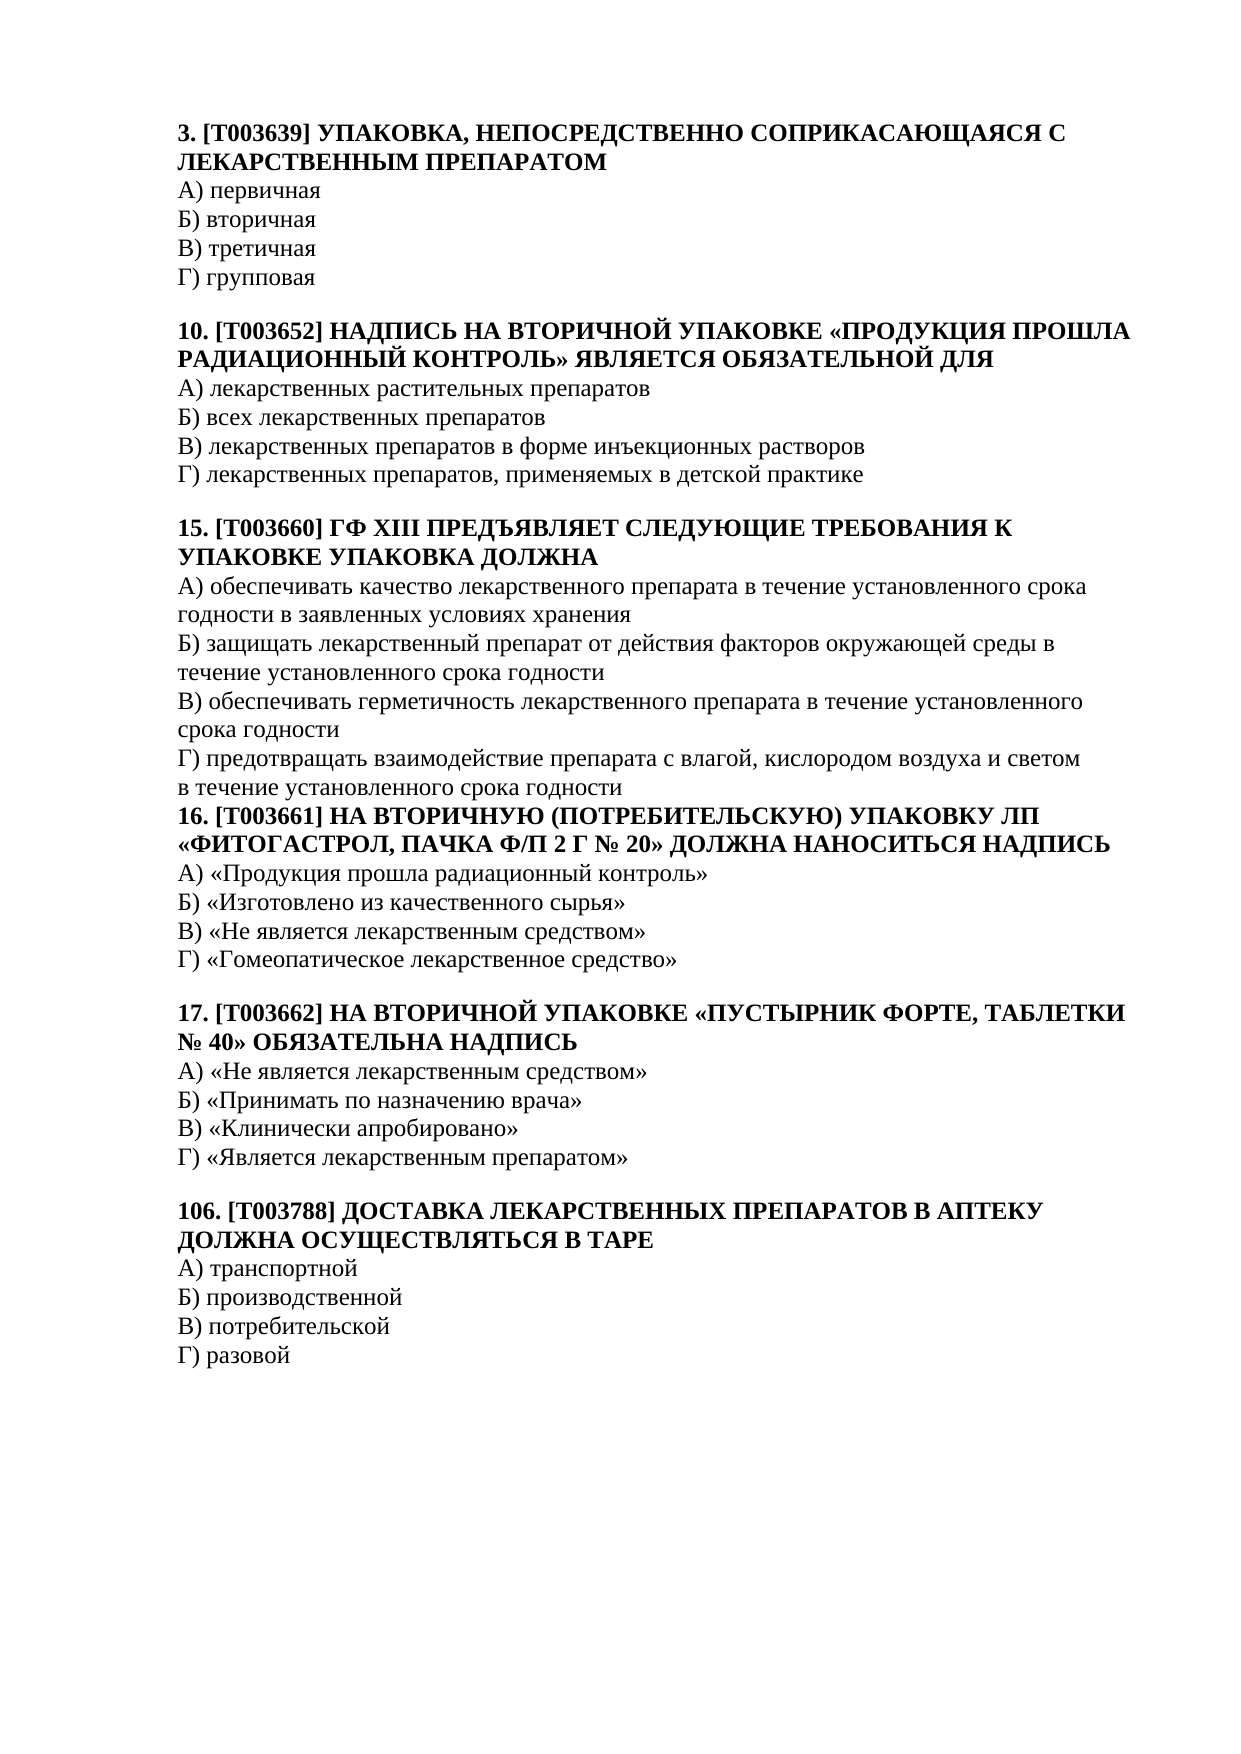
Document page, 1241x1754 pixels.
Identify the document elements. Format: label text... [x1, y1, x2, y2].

text ДОЛЖНА ОСУЩЕСТВЛЯТЬСЯ В ТАРЕ [177, 1225, 1152, 1253]
text в течение установленного срока годности [177, 772, 1152, 801]
text Г) групповая [177, 262, 1152, 291]
text 10. [T003652] НАДПИСЬ НА ВТОРИЧНОЙ УПАКОВКЕ «ПРОДУКЦИЯ ПРОШЛА [177, 316, 1152, 344]
text Г) разовой [177, 1340, 1152, 1368]
text 106. [T003788] ДОСТАВКА ЛЕКАРСТВЕННЫХ ПРЕПАРАТОВ В АПТЕКУ [177, 1196, 1152, 1225]
text А) транспортной [177, 1253, 1152, 1282]
text Г) предотвращать взаимодействие препарата с влагой, кислородом воздуха и светом [177, 743, 1152, 772]
text А) «Не является лекарственным средством» [177, 1056, 1152, 1085]
text УПАКОВКЕ УПАКОВКА ДОЛЖНА [177, 542, 1152, 571]
text 15. [T003660] ГФ XIII ПРЕДЪЯВЛЯЕТ СЛЕДУЮЩИЕ ТРЕБОВАНИЯ К [177, 513, 1152, 542]
text ЛЕКАРСТВЕННЫМ ПРЕПАРАТОМ [177, 147, 1152, 176]
text Г) «Является лекарственным препаратом» [177, 1142, 1152, 1171]
text 3. [T003639] УПАКОВКА, НЕПОСРЕДСТВЕННО СОПРИКАСАЮЩАЯСЯ С [177, 118, 1152, 147]
text Б) «Принимать по назначению врача» [177, 1085, 1152, 1113]
text Г) «Гомеопатическое лекарственное средство» [177, 944, 1152, 973]
text В) «Клинически апробировано» [177, 1113, 1152, 1142]
text В) «Не является лекарственным средством» [177, 916, 1152, 944]
text 16. [T003661] НА ВТОРИЧНУЮ (ПОТРЕБИТЕЛЬСКУЮ) УПАКОВКУ ЛП [177, 801, 1152, 829]
text А) обеспечивать качество лекарственного препарата в течение установленного срока [177, 571, 1152, 599]
text годности в заявленных условиях хранения [177, 599, 1152, 628]
text срока годности [177, 714, 1152, 743]
text № 40» ОБЯЗАТЕЛЬНА НАДПИСЬ [177, 1027, 1152, 1056]
text В) лекарственных препаратов в форме инъекционных растворов [177, 431, 1152, 459]
text А) первичная [177, 176, 1152, 204]
text Б) производственной [177, 1282, 1152, 1311]
text А) «Продукция прошла радиационный контроль» [177, 858, 1152, 887]
text В) потребительской [177, 1311, 1152, 1340]
text течение установленного срока годности [177, 657, 1152, 686]
text Г) лекарственных препаратов, применяемых в детской практике [177, 459, 1152, 488]
text Б) защищать лекарственный препарат от действия факторов окружающей среды в [177, 628, 1152, 657]
text Б) всех лекарственных препаратов [177, 402, 1152, 431]
text В) обеспечивать герметичность лекарственного препарата в течение установленного [177, 686, 1152, 714]
text В) третичная [177, 233, 1152, 262]
text А) лекарственных растительных препаратов [177, 373, 1152, 402]
text Б) «Изготовлено из качественного сырья» [177, 887, 1152, 916]
text РАДИАЦИОННЫЙ КОНТРОЛЬ» ЯВЛЯЕТСЯ ОБЯЗАТЕЛЬНОЙ ДЛЯ [177, 344, 1152, 373]
text Б) вторичная [177, 204, 1152, 233]
text «ФИТОГАСТРОЛ, ПАЧКА Ф/П 2 Г № 20» ДОЛЖНА НАНОСИТЬСЯ НАДПИСЬ [177, 829, 1152, 858]
text 17. [T003662] НА ВТОРИЧНОЙ УПАКОВКЕ «ПУСТЫРНИК ФОРТЕ, ТАБЛЕТКИ [177, 998, 1152, 1027]
